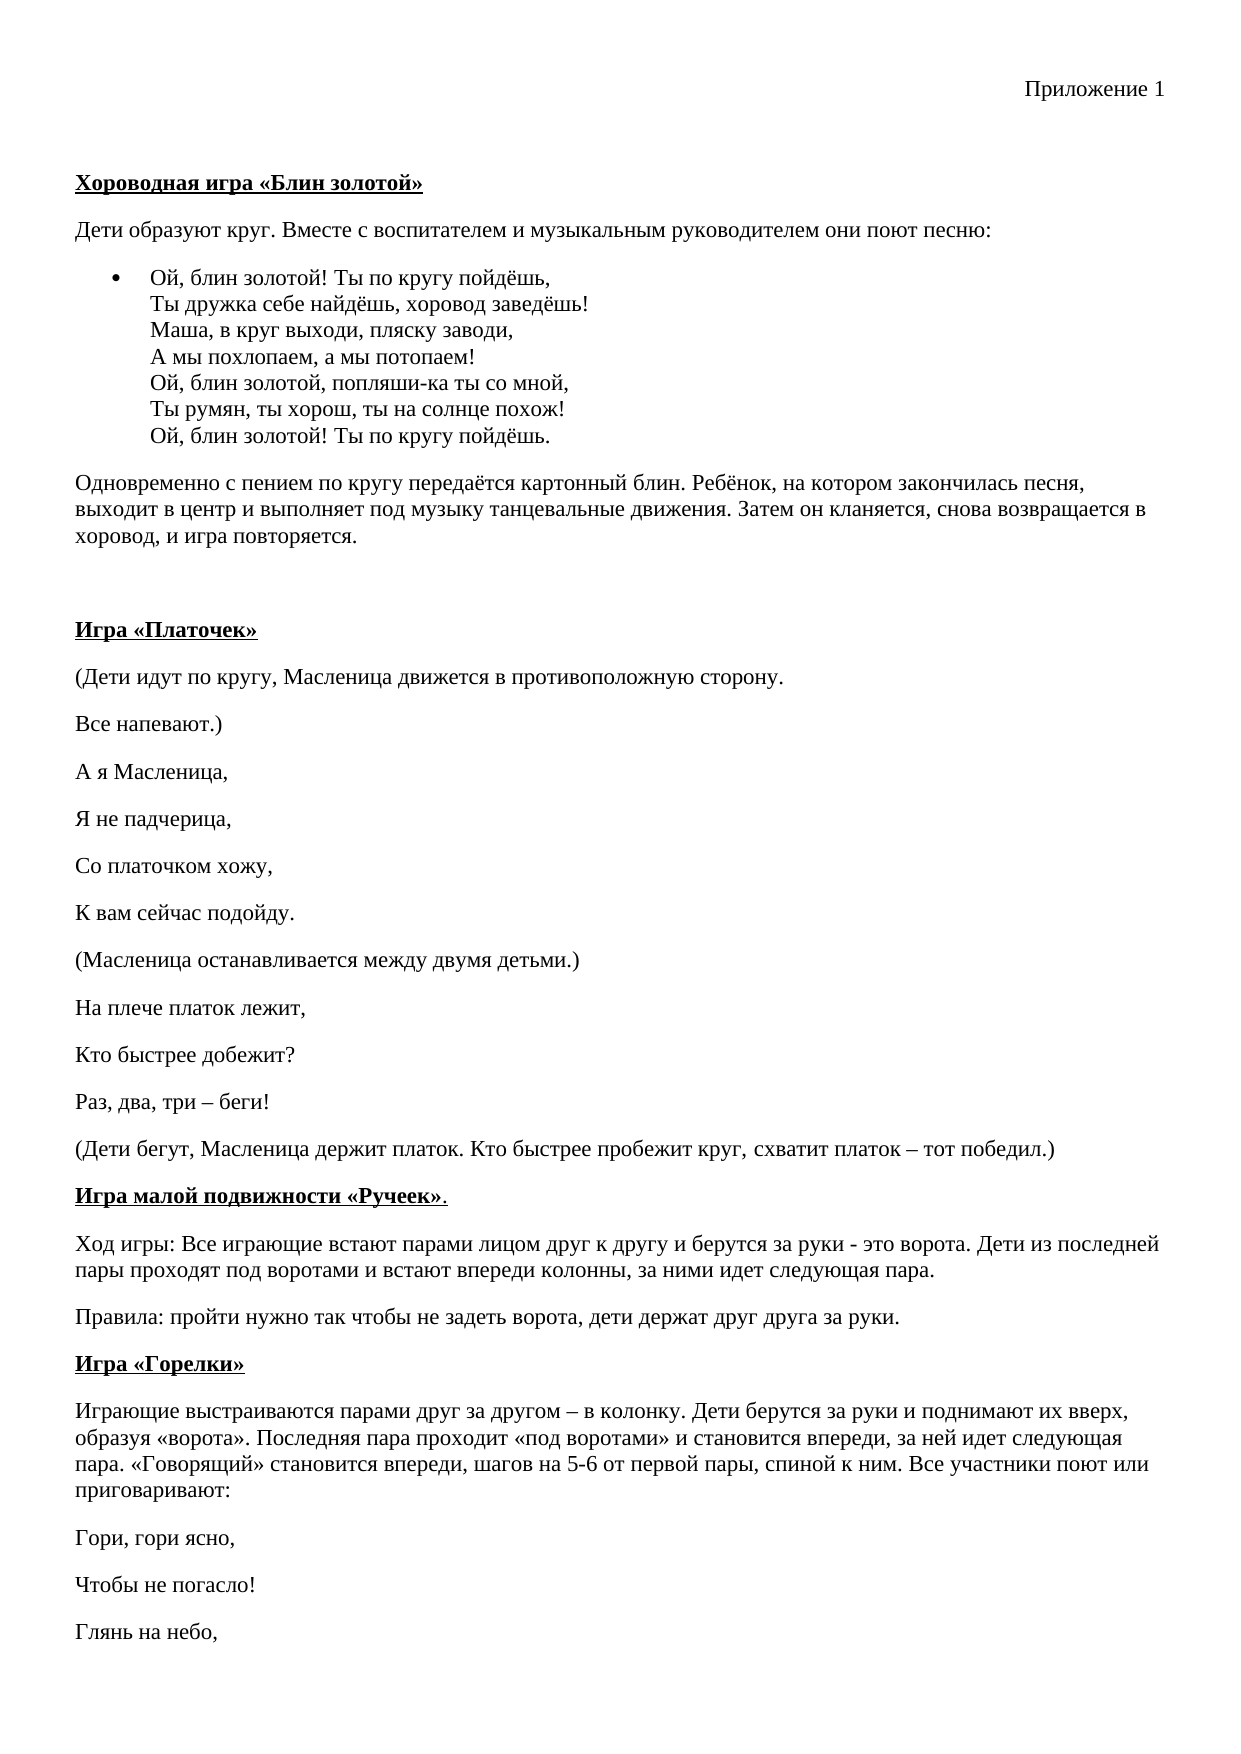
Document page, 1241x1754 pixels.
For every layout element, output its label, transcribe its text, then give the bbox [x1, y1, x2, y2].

text Играющие выстраиваются парами друг за другом – в колонку. Дети берутся за руки и поднимают их вверх, образуя «ворота». Последняя пара проходит «под воротами» и становится впереди, за ней идет следующая пара. «Говорящий» становится впереди, шагов на 5-6 от первой пары, спиной к ним. Все участники поют или приговаривают: [75, 1397, 1165, 1503]
text А я Масленица, [75, 758, 1165, 784]
text Чтобы не погасло! [75, 1571, 1165, 1597]
text Игра «Горелки» [75, 1350, 1165, 1377]
text Игра малой подвижности «Ручеек». [75, 1182, 1165, 1209]
text Кто быстрее добежит? [75, 1041, 1165, 1067]
text (Дети идут по кругу, Масленица движется в противоположную сторону. [75, 663, 1165, 690]
text К вам сейчас подойду. [75, 899, 1165, 926]
text (Дети бегут, Масленица держит платок. Кто быстрее пробежит круг, схватит платок – тот победил.) [75, 1135, 1165, 1162]
text Я не падчерица, [75, 805, 1165, 831]
text Глянь на небо, [75, 1618, 1165, 1644]
text Все напевают.) [75, 711, 1165, 737]
text Дети образуют круг. Вместе с воспитателем и музыкальным руководителем они поют песню: [75, 217, 1165, 243]
text На плече платок лежит, [75, 994, 1165, 1020]
text Гори, гори ясно, [75, 1524, 1165, 1550]
list Ой, блин золотой! Ты по кругу пойдёшь, Ты дружка себе найдёшь, хоровод заведёшь! Маша, в круг выходи, пляску заводи, А мы похлопаем, а мы потопаем! Ой, блин золотой, попляши-ка ты со мной, Ты румян, ты хорош, ты на солнце похож! Ой, блин золотой! Ты по кругу пойдёшь. [112, 264, 1165, 448]
text (Масленица останавливается между двумя детьми.) [75, 946, 1165, 973]
text Одновременно с пением по кругу передаётся картонный блин. Ребёнок, на котором закончилась песня, выходит в центр и выполняет под музыку танцевальные движения. Затем он кланяется, снова возвращается в хоровод, и игра повторяется. [75, 469, 1165, 548]
text Игра «Платочек» [75, 616, 1165, 642]
text Со платочком хожу, [75, 852, 1165, 878]
text Хороводная игра «Блин золотой» [75, 169, 1165, 196]
text Раз, два, три – беги! [75, 1088, 1165, 1114]
text Ход игры: Все играющие встают парами лицом друг к другу и берутся за руки - это ворота. Дети из последней пары проходят под воротами и встают впереди колонны, за ними идет следующая пара. [75, 1229, 1165, 1282]
text Правила: пройти нужно так чтобы не задеть ворота, дети держат друг друга за руки. [75, 1303, 1165, 1329]
text Приложение 1 [75, 75, 1165, 101]
